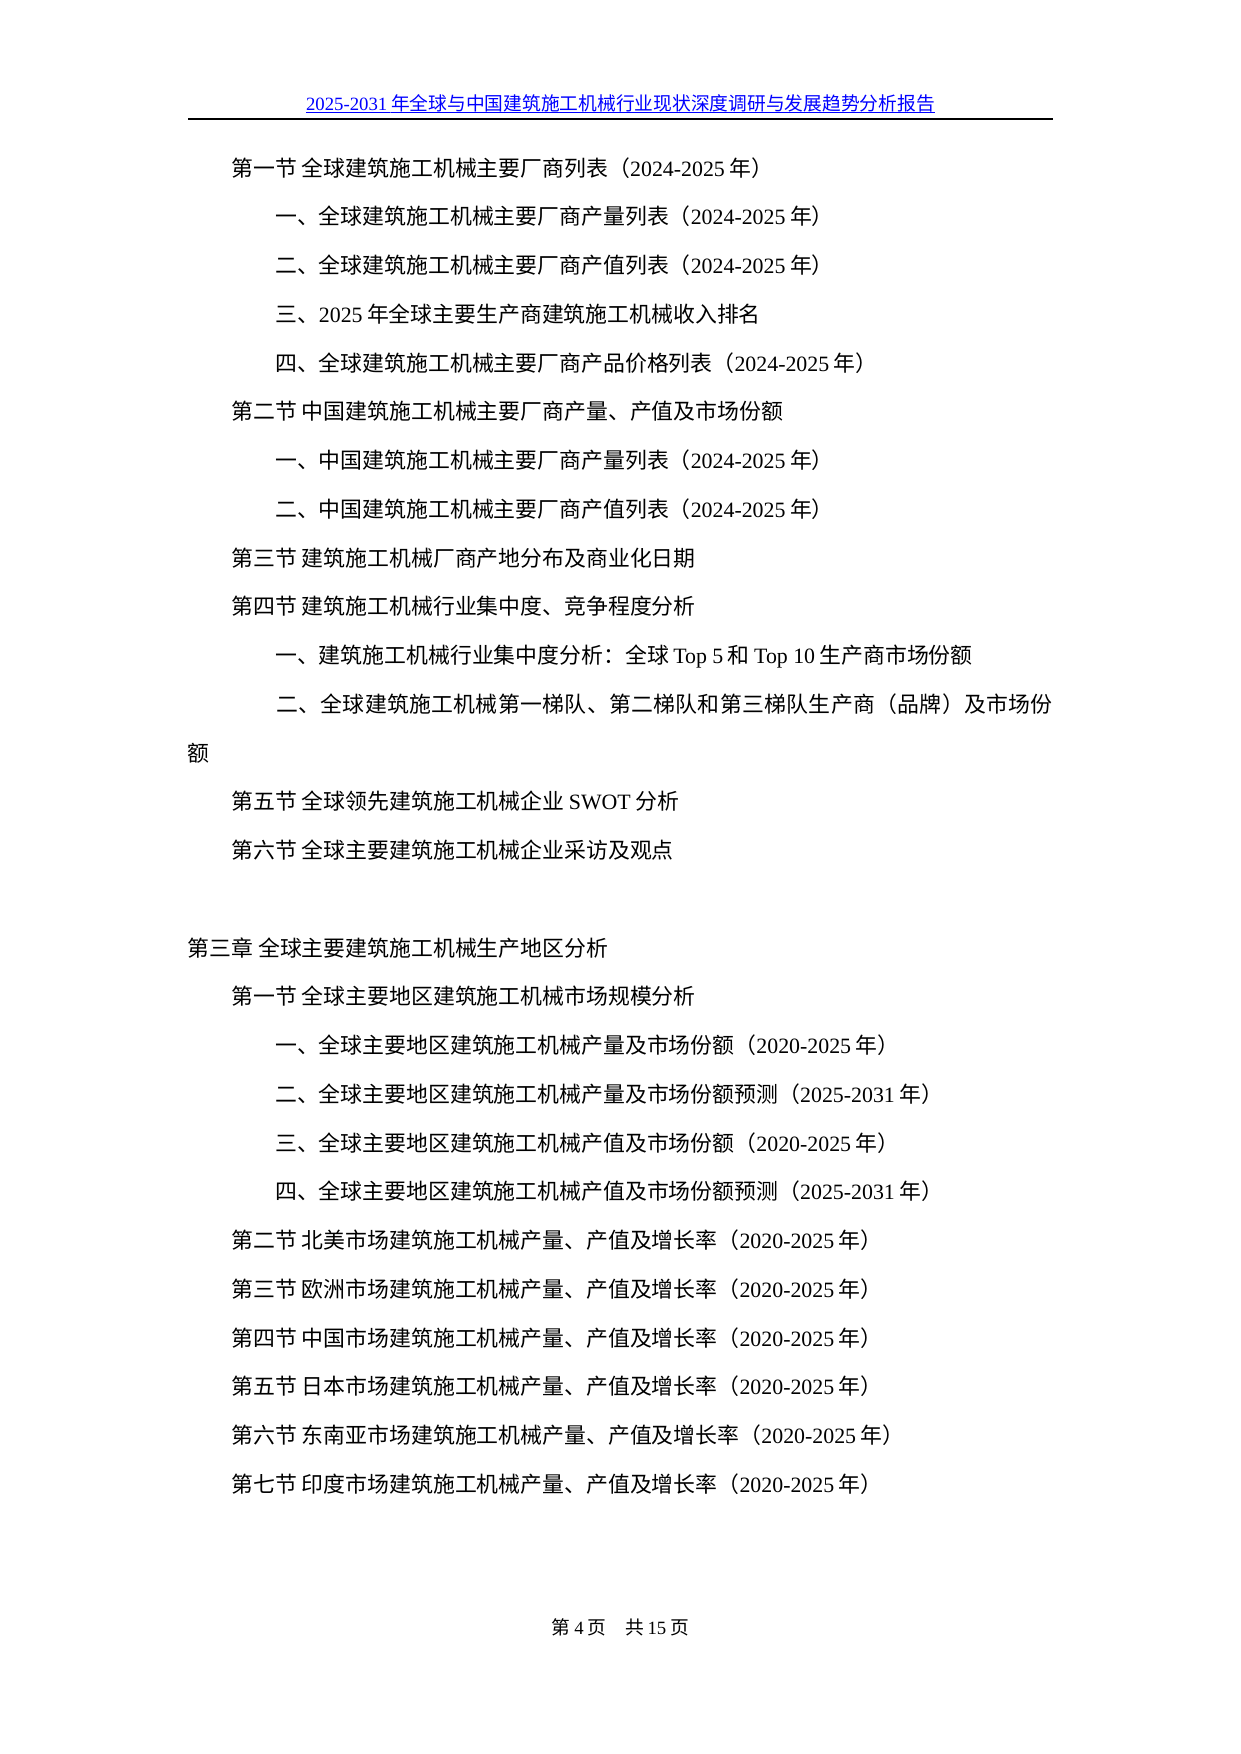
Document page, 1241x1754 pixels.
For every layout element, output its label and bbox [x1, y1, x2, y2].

text [187, 150, 1053, 1499]
